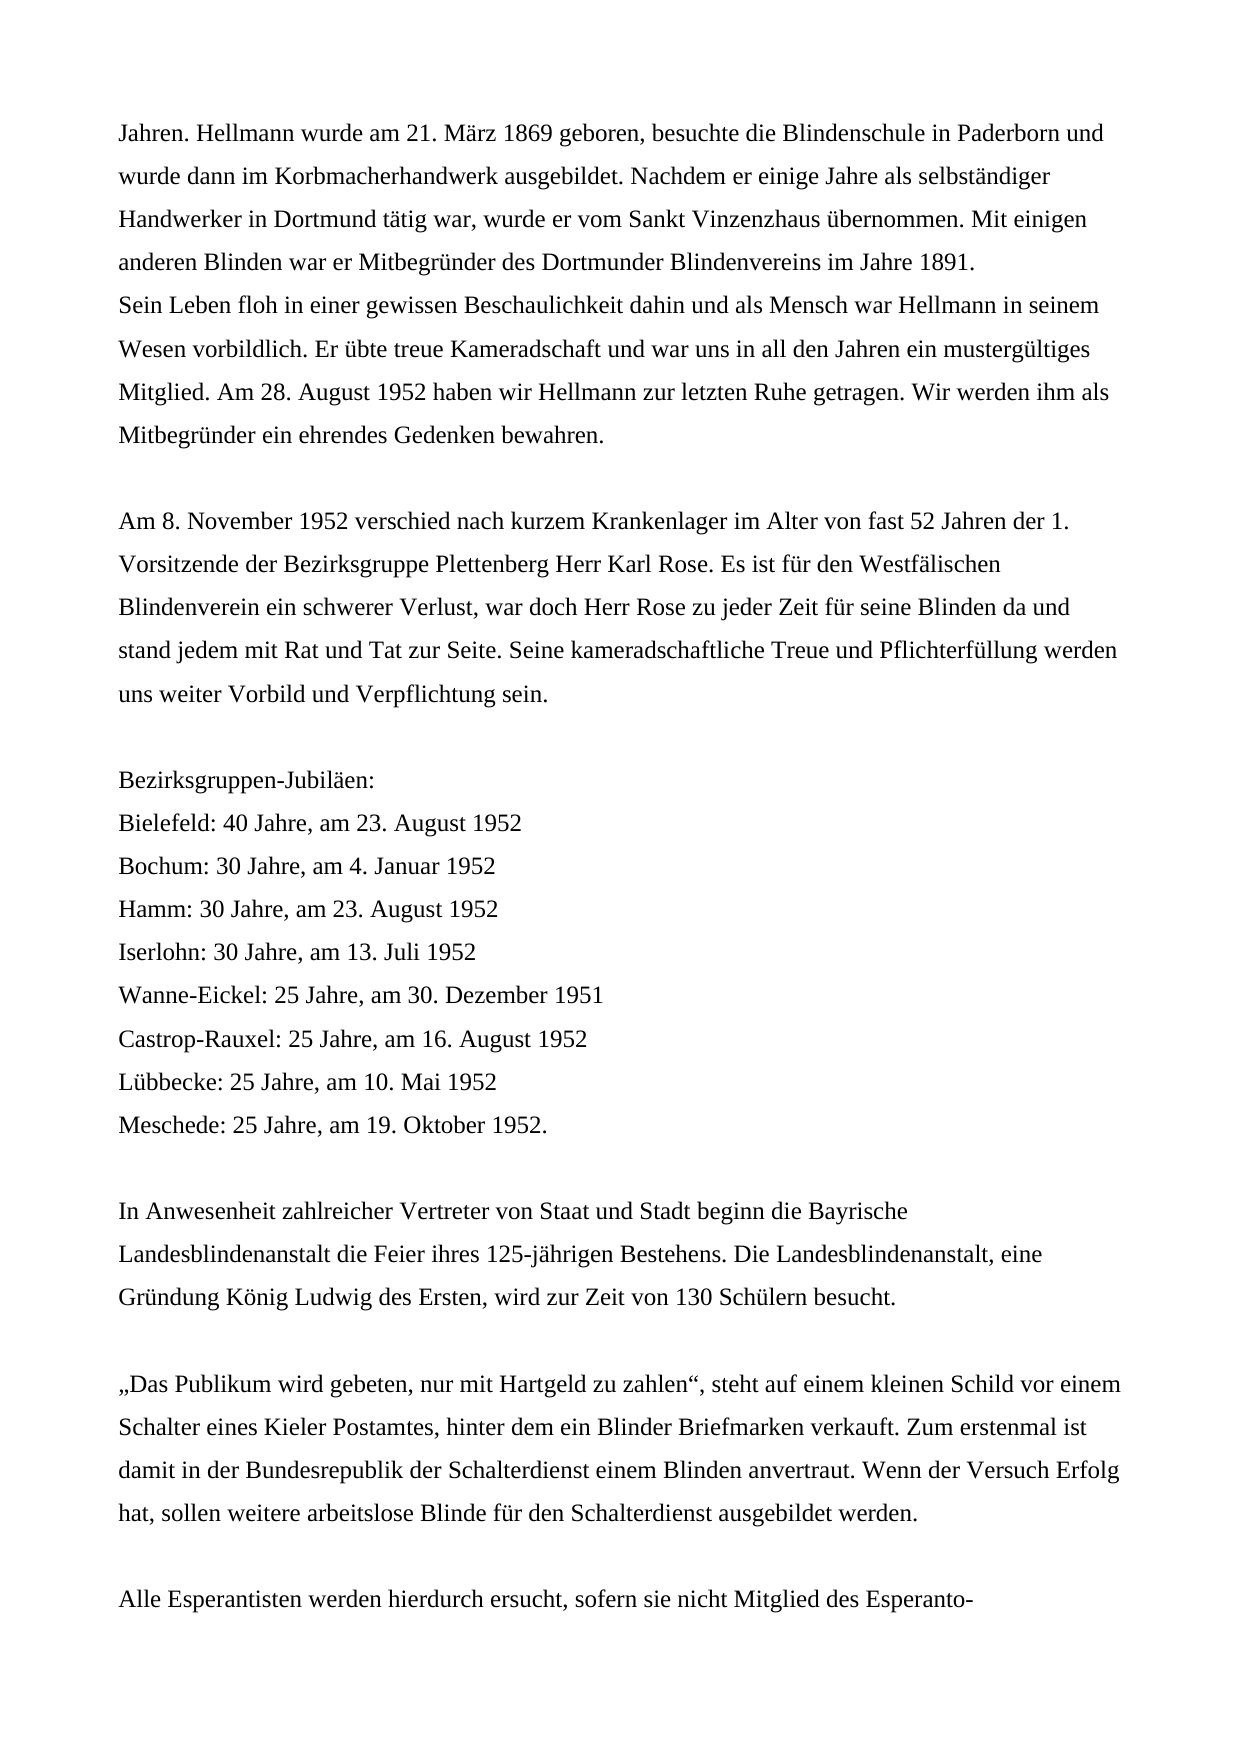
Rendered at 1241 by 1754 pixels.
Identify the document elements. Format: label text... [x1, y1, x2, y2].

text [118, 118, 1122, 276]
text Meschede: 25 Jahre, am 19. Oktober 1952. [118, 1110, 1122, 1139]
text „Das Publikum wird gebeten, nur mit Hartgeld zu zahlen“, steht auf einem kleinen Schild vor einem Schalter eines Kieler Postamtes, hinter dem ein Blinder Briefmarken verkauft. Zum erstenmal ist damit in der Bundesrepublik der Schalterdienst einem Blinden anvertraut. Wenn der Versuch Erfolg hat, sollen weitere arbeitslose Blinde für den Schalterdienst ausgebildet werden. [118, 1369, 1122, 1527]
text Am 8. November 1952 verschied nach kurzem Krankenlager im Alter von fast 52 Jahren der 1. Vorsitzende der Bezirksgruppe Plettenberg Herr Karl Rose. Es ist für den Westfälischen Blindenverein ein schwerer Verlust, war doch Herr Rose zu jeder Zeit für seine Blinden da und stand jedem mit Rat und Tat zur Seite. Seine kameradschaftliche Treue und Pflichterfüllung werden uns weiter Vorbild und Verpflichtung sein. [118, 506, 1122, 707]
text Wanne-Eickel: 25 Jahre, am 30. Dezember 1951 [118, 981, 1122, 1009]
text Bezirksgruppen-Jubiläen: [118, 765, 1122, 794]
text Sein Leben floh in einer gewissen Beschaulichkeit dahin und als Mensch war Hellmann in seinem Wesen vorbildlich. Er übte treue Kameradschaft und war uns in all den Jahren ein mustergültiges Mitglied. Am 28. August 1952 haben wir Hellmann zur letzten Ruhe getragen. Wir werden ihm als Mitbegründer ein ehrendes Gedenken bewahren. [118, 291, 1122, 449]
text Iserlohn: 30 Jahre, am 13. Juli 1952 [118, 937, 1122, 966]
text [118, 1584, 1122, 1613]
text Bielefeld: 40 Jahre, am 23. August 1952 [118, 808, 1122, 837]
text Lübbecke: 25 Jahre, am 10. Mai 1952 [118, 1067, 1122, 1096]
text Hamm: 30 Jahre, am 23. August 1952 [118, 894, 1122, 923]
text In Anwesenheit zahlreicher Vertreter von Staat und Stadt beginn die Bayrische Landesblindenanstalt die Feier ihres 125-jährigen Bestehens. Die Landesblindenanstalt, eine Gründung König Ludwig des Ersten, wird zur Zeit von 130 Schülern besucht. [118, 1196, 1122, 1311]
text Castrop-Rauxel: 25 Jahre, am 16. August 1952 [118, 1024, 1122, 1052]
text Bochum: 30 Jahre, am 4. Januar 1952 [118, 851, 1122, 880]
